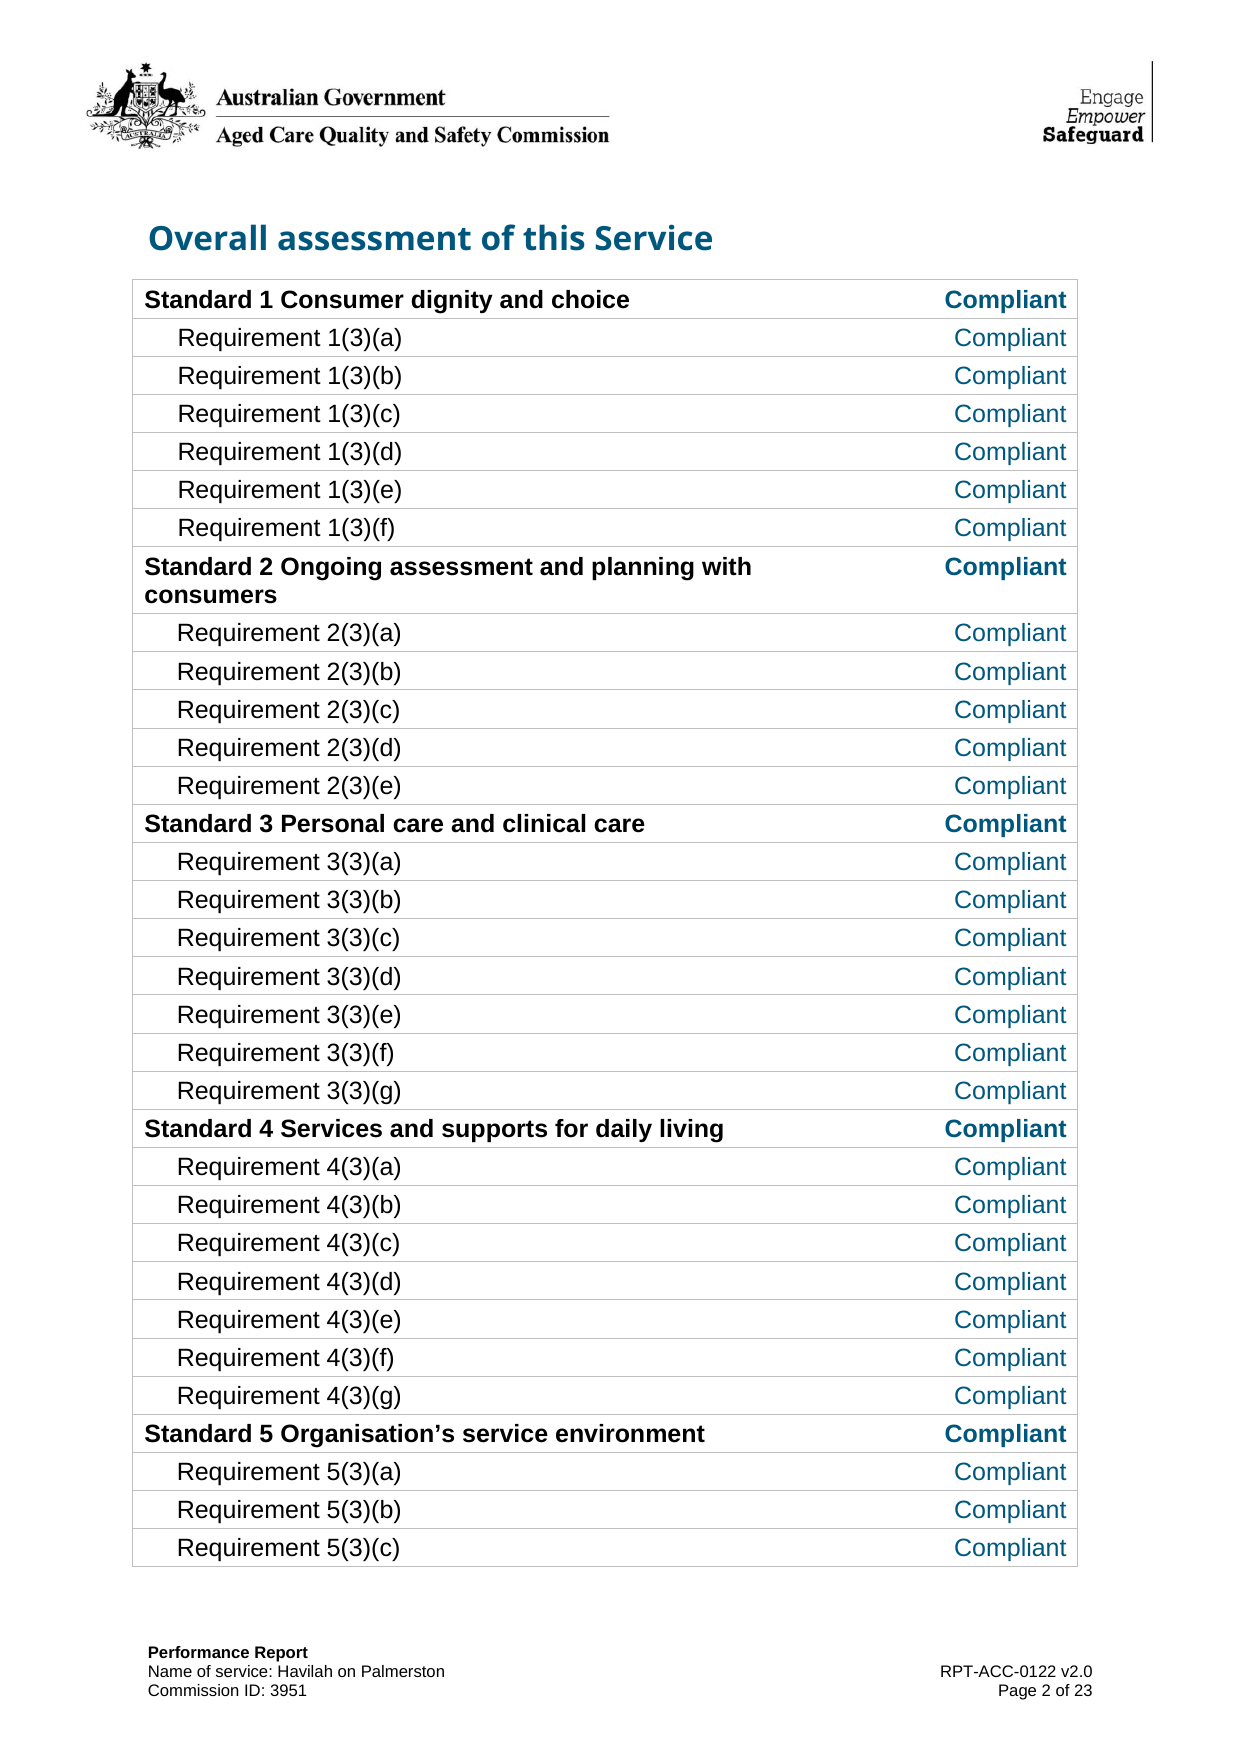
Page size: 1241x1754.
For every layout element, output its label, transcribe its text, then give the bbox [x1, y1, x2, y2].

table_cell Compliant [878, 1377, 1077, 1414]
table_cell Requirement 4(3)(g) [133, 1377, 878, 1414]
table_cell Requirement 4(3)(c) [133, 1224, 878, 1261]
table_cell Compliant [878, 1300, 1077, 1337]
table_cell Requirement 3(3)(f) [133, 1034, 878, 1071]
table_cell Compliant [878, 1224, 1077, 1261]
table_cell Compliant [878, 995, 1077, 1032]
table_cell Requirement 3(3)(a) [133, 843, 878, 880]
table_cell Compliant [878, 767, 1077, 804]
table_cell Requirement 1(3)(a) [133, 319, 878, 356]
table_cell Compliant [878, 1415, 1077, 1452]
table_cell Compliant [878, 1034, 1077, 1071]
table_cell Requirement 2(3)(a) [133, 614, 878, 651]
table_cell Requirement 1(3)(f) [133, 509, 878, 546]
table_cell Standard 4 Services and supports for daily living [133, 1110, 878, 1147]
table_cell Compliant [878, 919, 1077, 956]
table_cell Requirement 1(3)(d) [133, 433, 878, 470]
table_cell Requirement 1(3)(e) [133, 471, 878, 508]
table_cell Compliant [878, 547, 1077, 613]
table_cell Requirement 2(3)(b) [133, 652, 878, 689]
table_cell Compliant [878, 690, 1077, 727]
table_cell Requirement 4(3)(e) [133, 1300, 878, 1337]
table_cell Compliant [878, 652, 1077, 689]
table_cell Compliant [878, 1453, 1077, 1490]
table_cell Requirement 2(3)(e) [133, 767, 878, 804]
table_cell Requirement 4(3)(b) [133, 1186, 878, 1223]
table_cell Compliant [878, 957, 1077, 994]
table_cell Standard 3 Personal care and clinical care [133, 805, 878, 842]
table_cell Compliant [878, 319, 1077, 356]
table_cell Compliant [878, 1072, 1077, 1109]
table_cell Compliant [878, 614, 1077, 651]
table_cell Requirement 5(3)(a) [133, 1453, 878, 1490]
table_cell Requirement 2(3)(c) [133, 690, 878, 727]
table_cell Requirement 1(3)(b) [133, 357, 878, 394]
table_cell Requirement 5(3)(c) [133, 1529, 878, 1566]
table_cell Requirement 1(3)(c) [133, 395, 878, 432]
table_cell Requirement 4(3)(a) [133, 1148, 878, 1185]
table_cell Requirement 3(3)(g) [133, 1072, 878, 1109]
table_cell Compliant [878, 1339, 1077, 1376]
table_cell Requirement 5(3)(b) [133, 1491, 878, 1528]
table_cell Compliant [878, 805, 1077, 842]
table_cell Requirement 2(3)(d) [133, 729, 878, 766]
table_cell Compliant [878, 1529, 1077, 1566]
table_cell Compliant [878, 509, 1077, 546]
table_cell Standard 2 Ongoing assessment and planning with consumers [133, 547, 878, 613]
table_cell Compliant [878, 843, 1077, 880]
table_cell Compliant [878, 433, 1077, 470]
table_cell Requirement 3(3)(c) [133, 919, 878, 956]
table_cell Requirement 4(3)(f) [133, 1339, 878, 1376]
table_cell Compliant [878, 729, 1077, 766]
picture [0, 1, 1241, 170]
table_header Compliant [878, 280, 1077, 317]
table_cell Requirement 4(3)(d) [133, 1262, 878, 1299]
table_cell Compliant [878, 357, 1077, 394]
table_cell Compliant [878, 1148, 1077, 1185]
table_cell Requirement 3(3)(e) [133, 995, 878, 1032]
table_cell Compliant [878, 1110, 1077, 1147]
table_cell Compliant [878, 1262, 1077, 1299]
table_cell Compliant [878, 881, 1077, 918]
table_cell Requirement 3(3)(d) [133, 957, 878, 994]
table_cell Compliant [878, 395, 1077, 432]
table_cell Compliant [878, 1491, 1077, 1528]
table_cell Standard 5 Organisation’s service environment [133, 1415, 878, 1452]
table_header Standard 1 Consumer dignity and choice [133, 280, 878, 317]
table_cell Requirement 3(3)(b) [133, 881, 878, 918]
subtitle Overall assessment of this Service [148, 215, 1092, 260]
table_cell Compliant [878, 1186, 1077, 1223]
table_cell Compliant [878, 471, 1077, 508]
